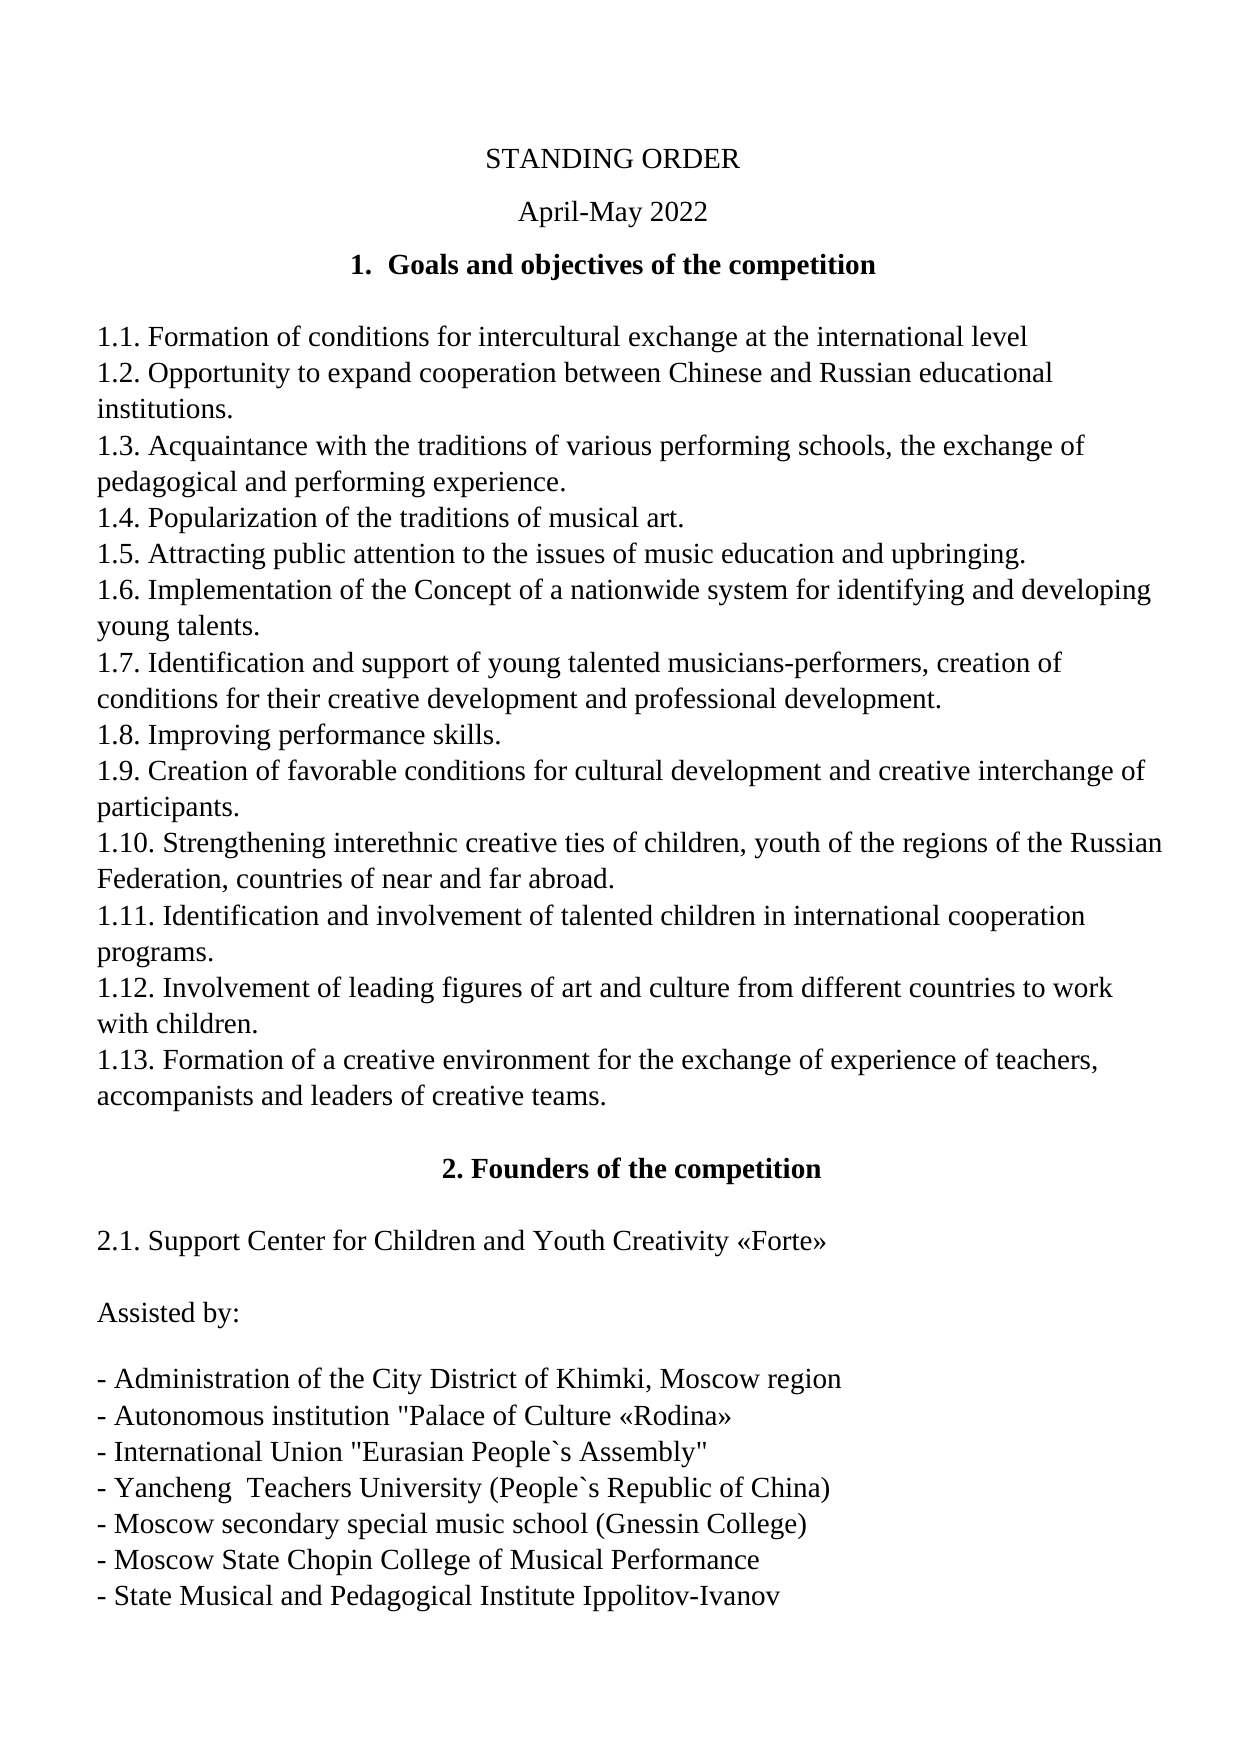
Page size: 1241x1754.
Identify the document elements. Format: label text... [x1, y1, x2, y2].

list - Moscow State Chopin College of Musical Performance [97, 1542, 1167, 1576]
list Assisted by: [97, 1295, 1167, 1329]
list - Yancheng Teachers University (People`s Republic of China) [97, 1470, 1167, 1504]
list - State Musical and Pedagogical Institute Ippolitov-Ivanov [97, 1578, 1167, 1612]
list - Administration of the City District of Khimki, Moscow region [97, 1362, 1167, 1395]
text April-May 2022 [59, 194, 1167, 228]
list 1.3. Acquaintance with the traditions of various performing schools, the exchange of pedagogical and performing experience. [97, 428, 1167, 497]
list 1.8. Improving performance skills. [97, 717, 1167, 751]
list 1.12. Involvement of leading figures of art and culture from different countries to work with children. [97, 970, 1167, 1040]
text STANDING ORDER [59, 141, 1167, 175]
list 1.6. Implementation of the Concept of a nationwide system for identifying and developing young talents. [97, 572, 1167, 642]
list 1.4. Popularization of the traditions of musical art. [97, 500, 1167, 534]
list 1.2. Opportunity to expand cooperation between Chinese and Russian educational institutions. [97, 356, 1167, 425]
list 1.13. Formation of a creative environment for the exchange of experience of teachers, accompanists and leaders of creative teams. [97, 1042, 1167, 1112]
list 1.10. Strengthening interethnic creative ties of children, youth of the regions of the Russian Federation, countries of near and far abroad. [97, 825, 1167, 895]
list 1.1. Formation of conditions for intercultural exchange at the international level [97, 319, 1167, 353]
list 1.11. Identification and involvement of talented children in international cooperation programs. [97, 898, 1167, 967]
list 1.7. Identification and support of young talented musicians-performers, creation of conditions for their creative development and professional development. [97, 645, 1167, 714]
list 2. Founders of the competition [97, 1151, 1167, 1184]
list 1.5. Attracting public attention to the issues of music education and upbringing. [97, 536, 1167, 570]
list 2.1. Support Center for Children and Youth Creativity «Forte» [97, 1223, 1167, 1257]
list - Moscow secondary special music school (Gnessin College) [97, 1506, 1167, 1540]
list Goals and objectives of the competition [59, 247, 1167, 281]
list - Autonomous institution "Palace of Culture «Rodina» [97, 1398, 1167, 1431]
list - International Union "Eurasian People`s Assembly" [97, 1434, 1167, 1467]
list 1.9. Creation of favorable conditions for cultural development and creative interchange of participants. [97, 753, 1167, 823]
